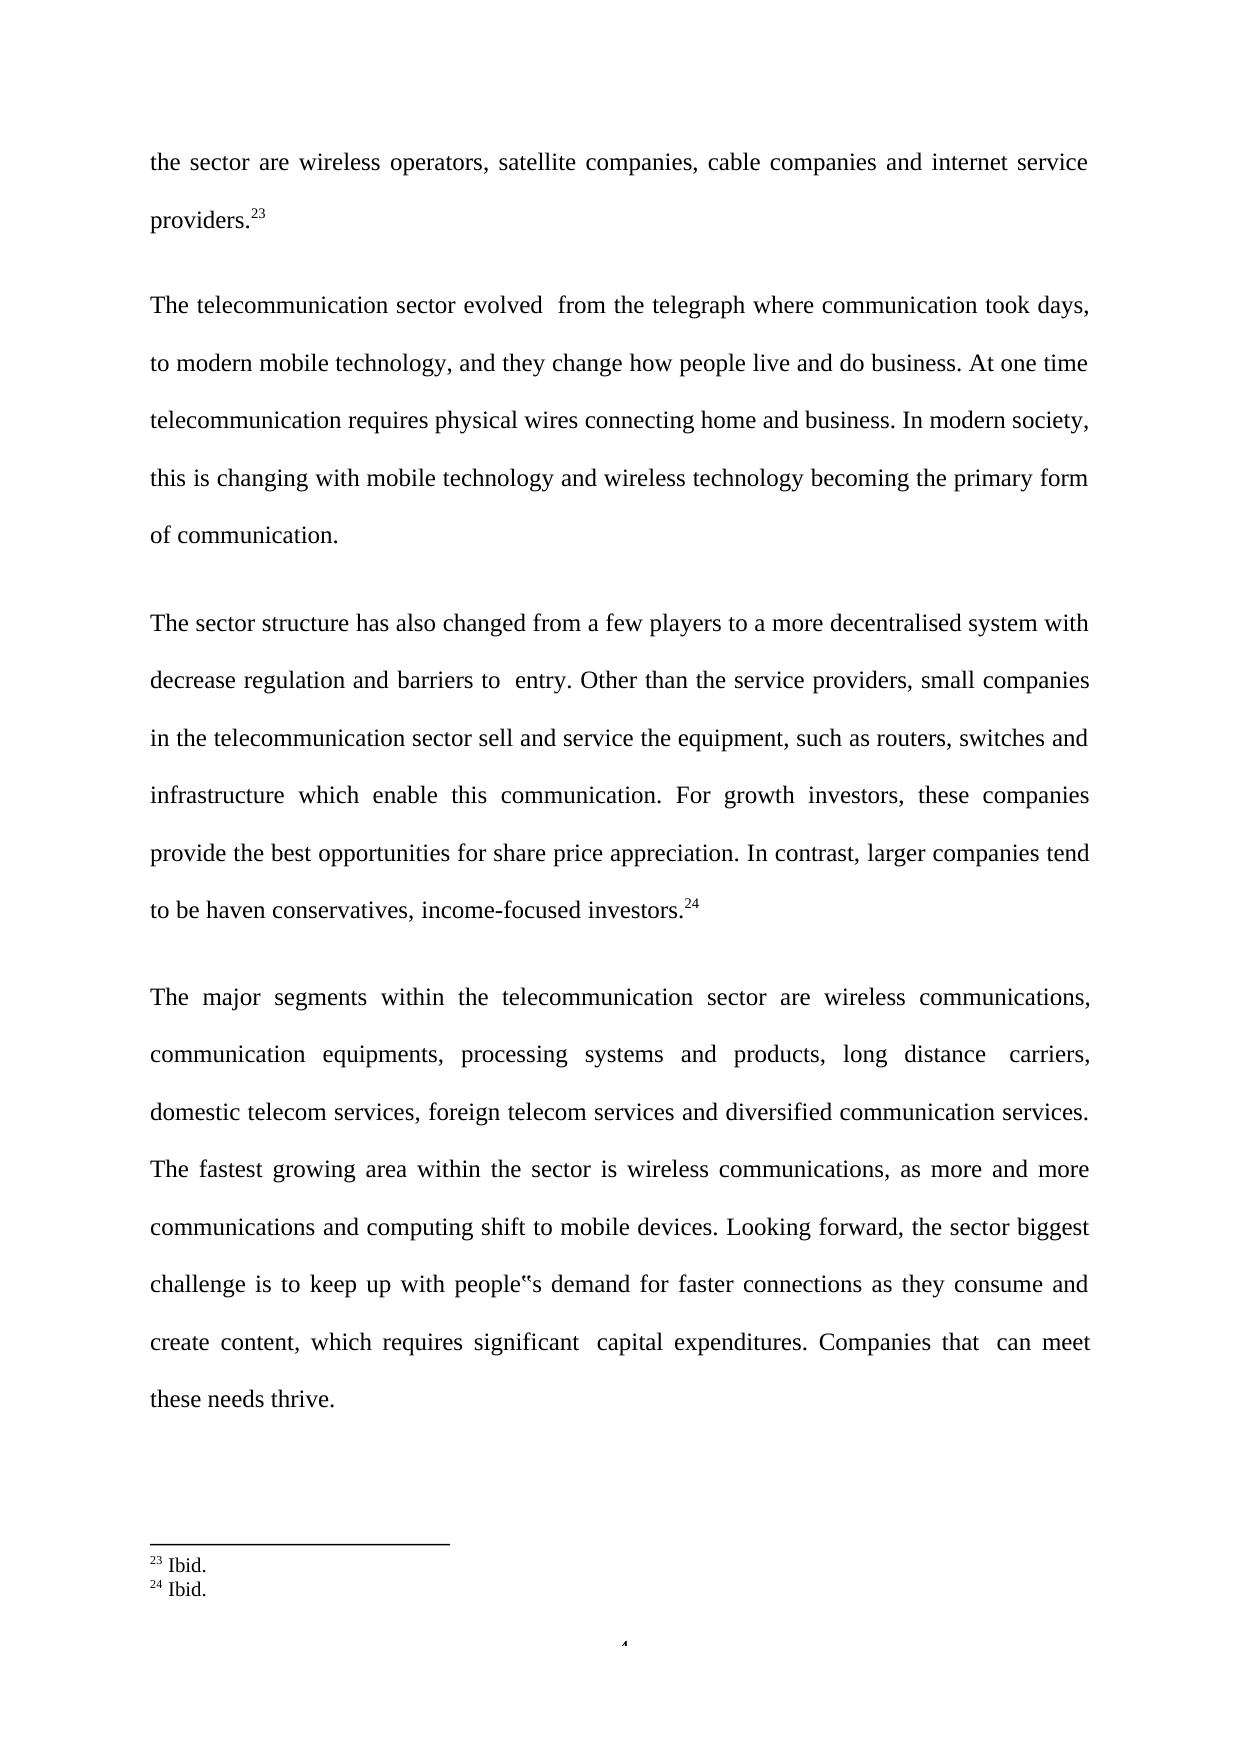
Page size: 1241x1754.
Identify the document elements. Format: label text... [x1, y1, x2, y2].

text The sector structure has also changed from a few players to a more decentralised system with decrease regulation and barriers to entry. Other than the service providers, small companies in the telecommunication sector sell and service the equipment, such as routers, switches and infrastructure which enable this communication. For growth investors, these companies provide the best opportunities for share price appreciation. In contrast, larger companies tend to be haven conservatives, income-focused investors.24 [150, 608, 1090, 924]
text 23 Ibid. [150, 1553, 1103, 1577]
text The major segments within the telecommunication sector are wireless communications, communication equipments, processing systems and products, long distance carriers, domestic telecom services, foreign telecom services and diversified communication services. The fastest growing area within the sector is wireless communications, as more and more communications and computing shift to mobile devices. Looking forward, the sector biggest challenge is to keep up with people‟s demand for faster connections as they consume and create content, which requires significant capital expenditures. Companies that can meet these needs thrive. [150, 982, 1091, 1413]
text the sector are wireless operators, satellite companies, cable companies and internet service providers.23 [150, 147, 1089, 234]
text 24 Ibid. [150, 1577, 1103, 1601]
text The telecommunication sector evolved from the telegraph where communication took days, to modern mobile technology, and they change how people live and do business. At one time telecommunication requires physical wires connecting home and business. In modern society, this is changing with mobile technology and wireless technology becoming the primary form of communication. [150, 291, 1090, 549]
